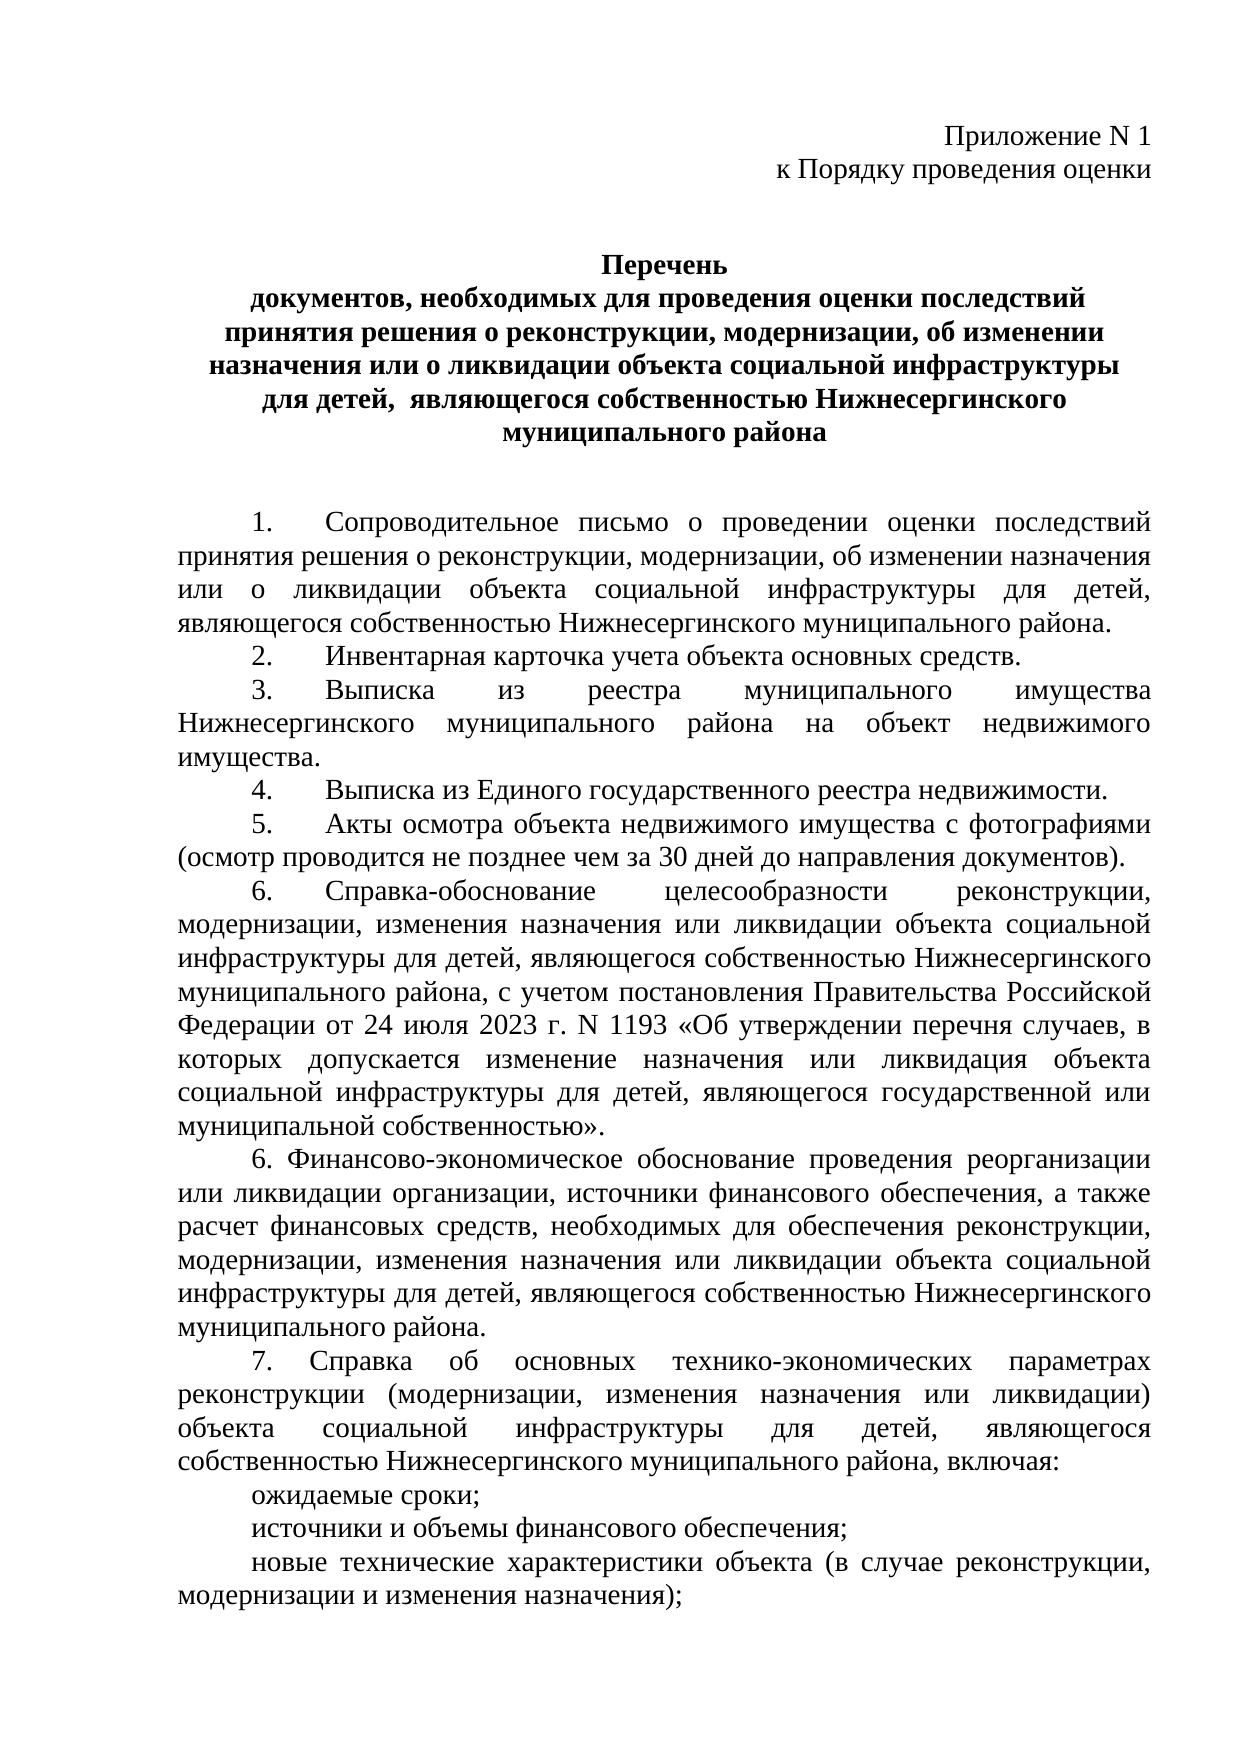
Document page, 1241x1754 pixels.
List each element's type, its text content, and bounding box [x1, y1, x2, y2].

list Инвентарная карточка учета объекта основных средств. [177, 638, 1152, 672]
list Сопроводительное письмо о проведении оценки последствий принятия решения о реконструкции, модернизации, об изменении назначения или о ликвидации объекта социальной инфраструктуры для детей, являющегося собственностью Нижнесергинского муниципального района. [177, 504, 1152, 638]
text ожидаемые сроки; [177, 1477, 1152, 1510]
text к Порядку проведения оценки [177, 152, 1152, 185]
text источники и объемы финансового обеспечения; [177, 1510, 1152, 1544]
text Приложение N 1 [177, 118, 1152, 152]
title для детей, являющегося собственностью Нижнесергинского муниципального района [177, 381, 1152, 448]
text новые технические характеристики объекта (в случае реконструкции, модернизации и изменения назначения); [177, 1544, 1152, 1611]
list Акты осмотра объекта недвижимого имущества с фотографиями (осмотр проводится не позднее чем за 30 дней до направления документов). [177, 806, 1152, 873]
title документов, необходимых для проведения оценки последствий принятия решения о реконструкции, модернизации, об изменении назначения или о ликвидации объекта социальной инфраструктуры [177, 280, 1152, 381]
title Перечень [177, 247, 1152, 280]
list Выписка из Единого государственного реестра недвижимости. [177, 772, 1152, 806]
list Справка-обоснование целесообразности реконструкции, модернизации, изменения назначения или ликвидации объекта социальной инфраструктуры для детей, являющегося собственностью Нижнесергинского муниципального района, с учетом постановления Правительства Российской Федерации от 24 июля 2023 г. N 1193 «Об утверждении перечня случаев, в которых допускается изменение назначения или ликвидация объекта социальной инфраструктуры для детей, являющегося государственной или муниципальной собственностью». [177, 873, 1152, 1141]
list Выписка из реестра муниципального имущества Нижнесергинского муниципального района на объект недвижимого имущества. [177, 672, 1152, 772]
text 7. Справка об основных технико-экономических параметрах реконструкции (модернизации, изменения назначения или ликвидации) объекта социальной инфраструктуры для детей, являющегося собственностью Нижнесергинского муниципального района, включая: [177, 1343, 1152, 1477]
text 6. Финансово-экономическое обоснование проведения реорганизации или ликвидации организации, источники финансового обеспечения, а также расчет финансовых средств, необходимых для обеспечения реконструкции, модернизации, изменения назначения или ликвидации объекта социальной инфраструктуры для детей, являющегося собственностью Нижнесергинского муниципального района. [177, 1141, 1152, 1343]
